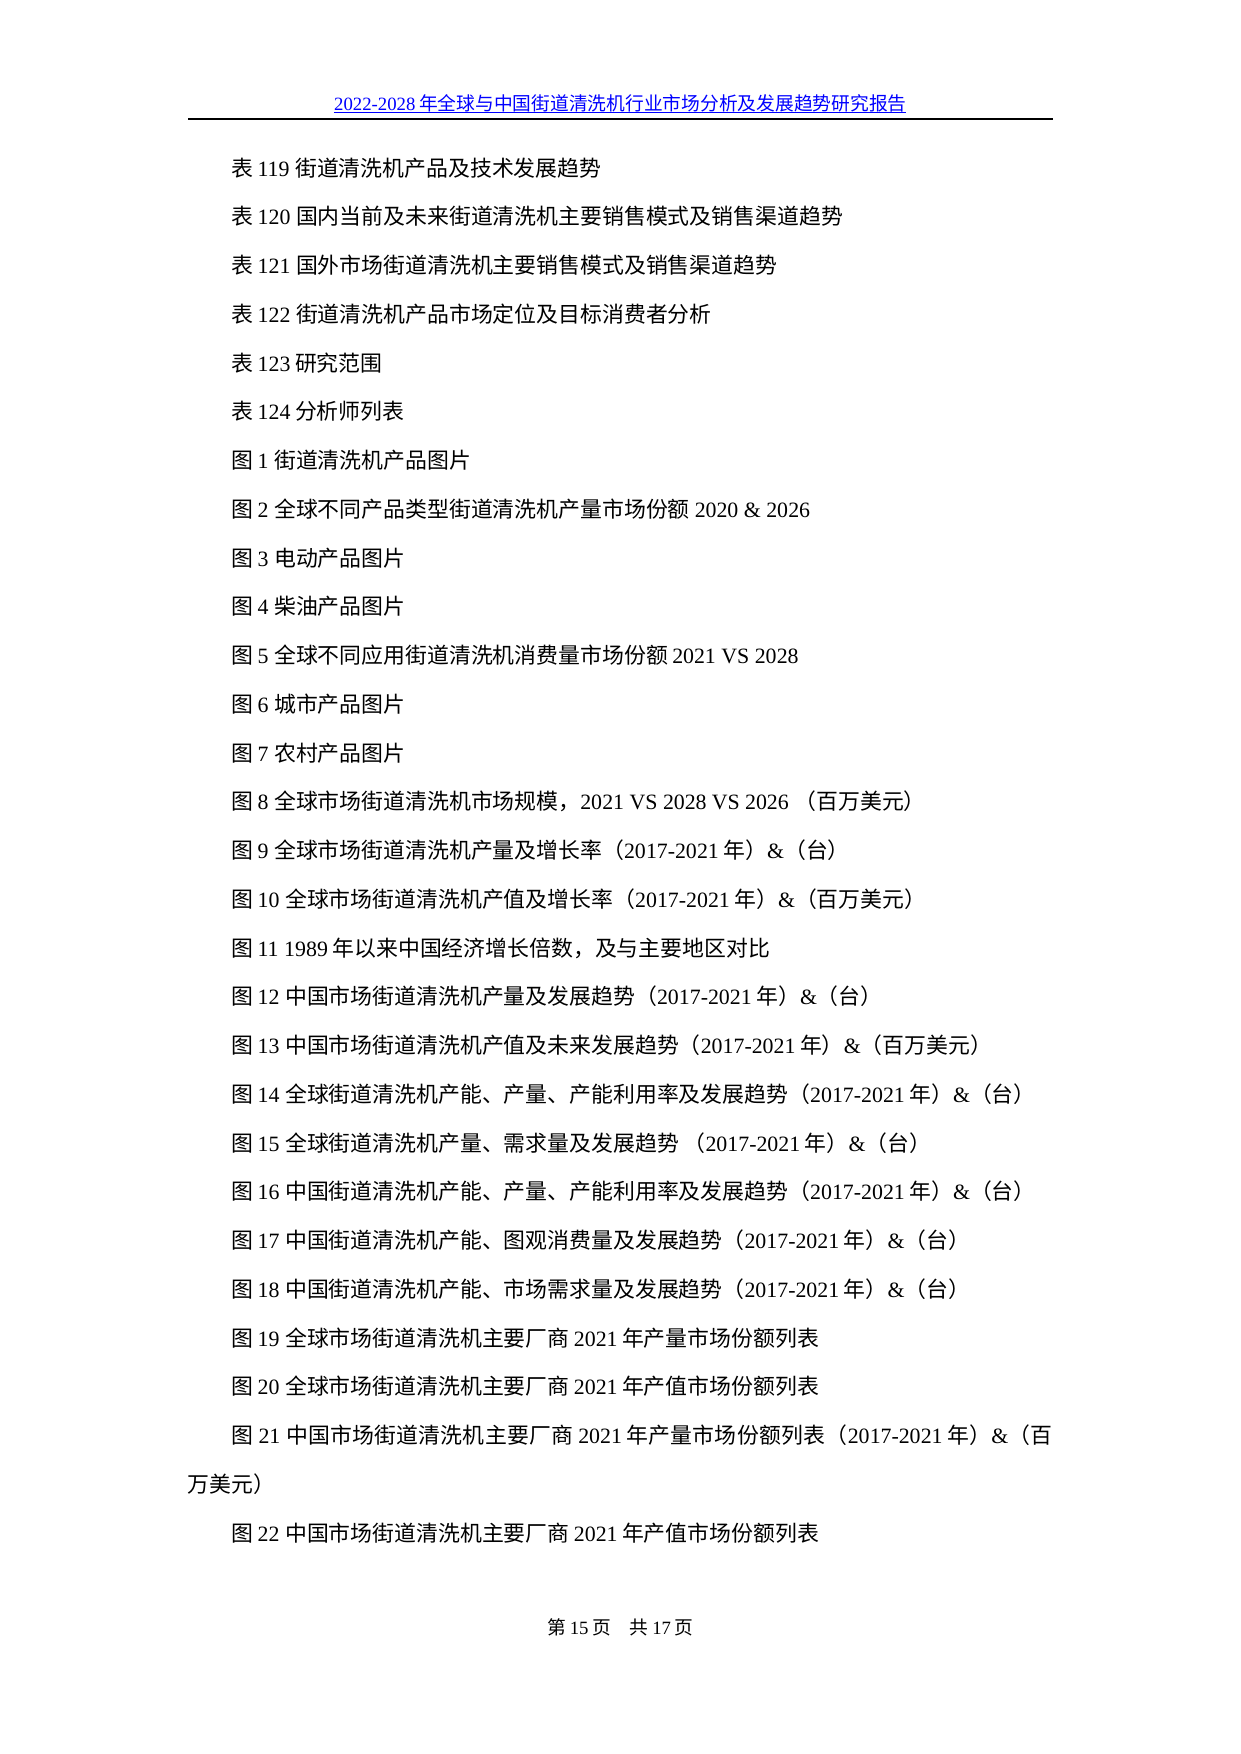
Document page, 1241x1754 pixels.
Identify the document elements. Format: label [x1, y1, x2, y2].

text [187, 150, 1053, 1548]
